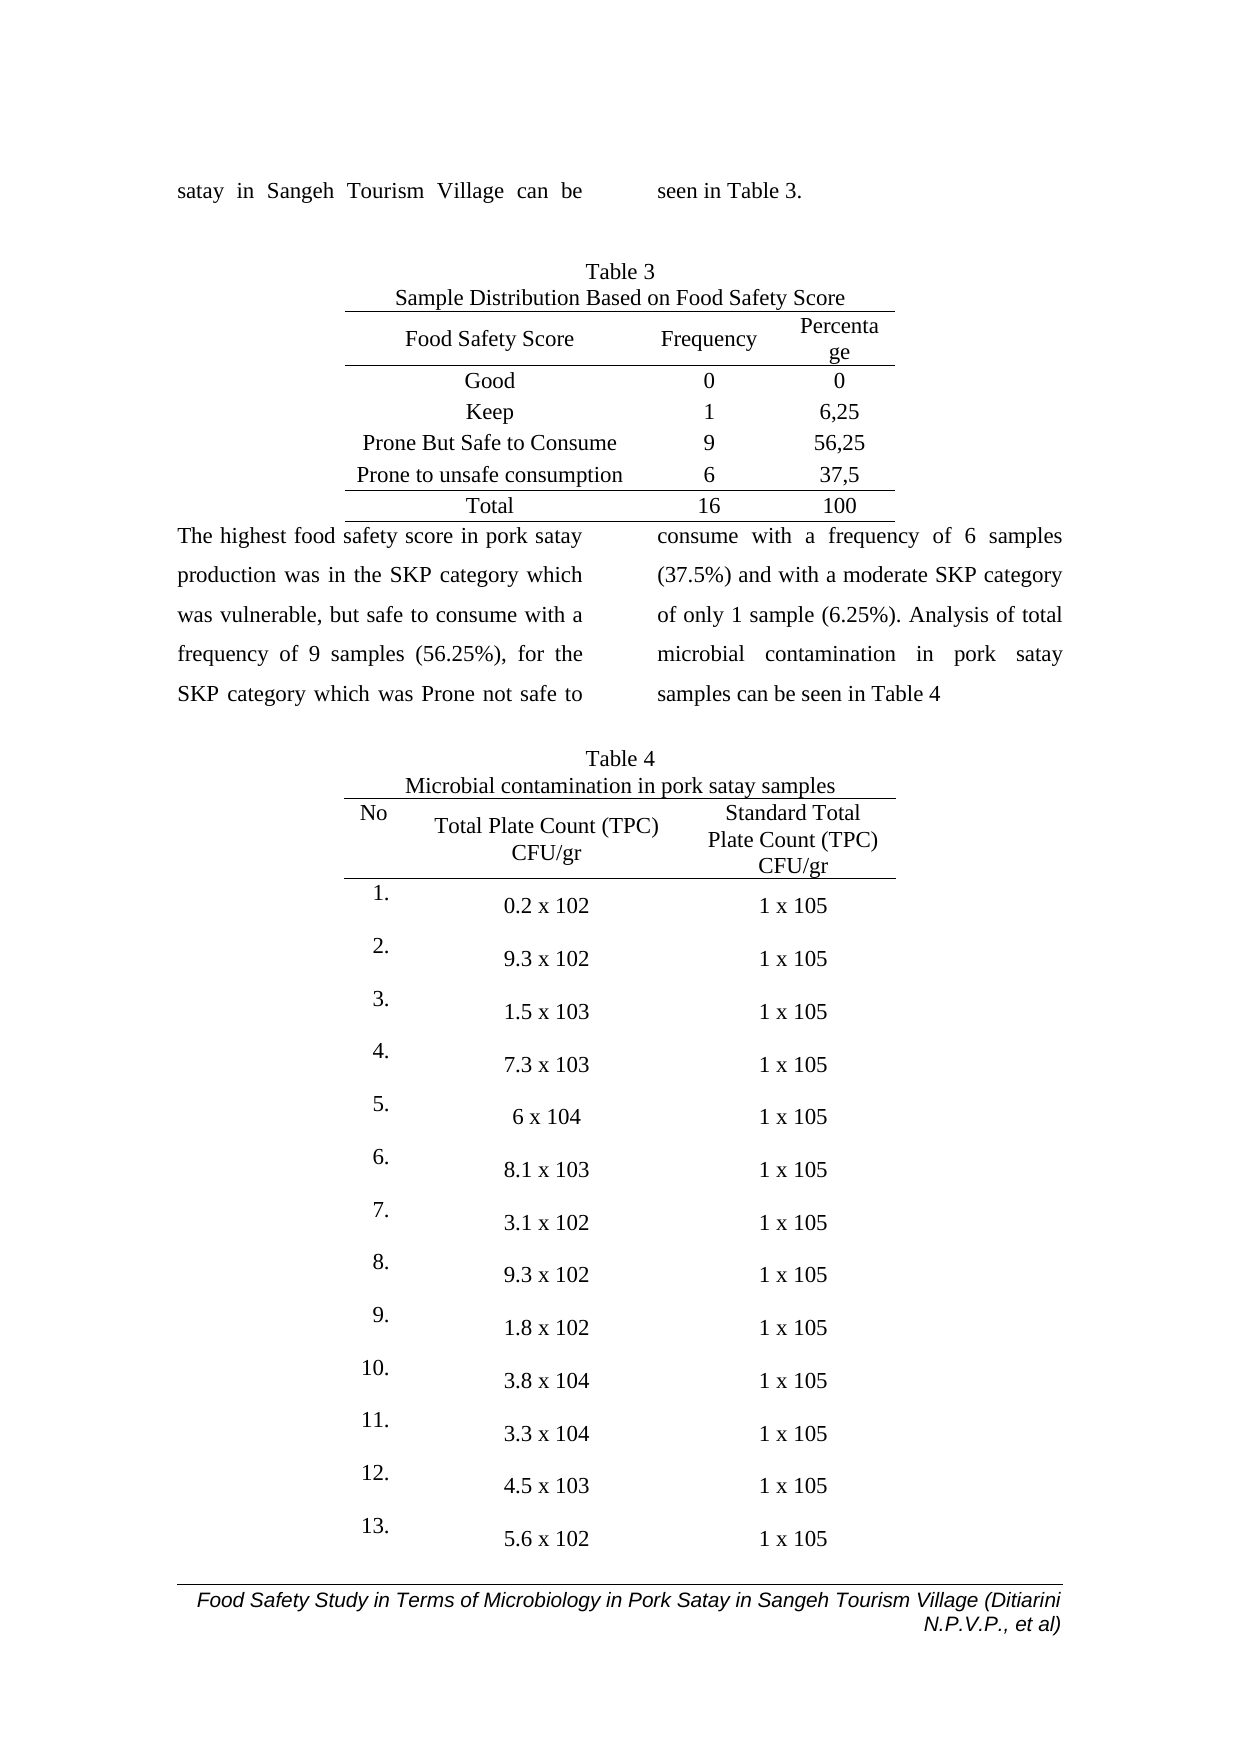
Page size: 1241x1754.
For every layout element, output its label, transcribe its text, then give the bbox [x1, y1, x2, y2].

table_header No [344, 799, 403, 878]
table_cell [344, 1090, 403, 1143]
table_cell 4.5 x 103 [403, 1459, 689, 1512]
table_cell 1.8 x 102 [403, 1301, 689, 1354]
table_cell 1 x 105 [690, 1143, 896, 1196]
table_cell 1 x 105 [690, 1512, 896, 1564]
table_cell 6 x 104 [403, 1090, 689, 1143]
table_header Food Safety Score [345, 312, 634, 364]
table_cell 0.2 x 102 [403, 879, 689, 932]
table_cell 0 [635, 366, 783, 396]
text Table 3 [177, 258, 1063, 284]
table_cell [344, 985, 403, 1037]
table_cell 1 x 105 [690, 1354, 896, 1406]
table_cell 3.1 x 102 [403, 1196, 689, 1248]
table_cell 37,5 [783, 458, 895, 489]
table_cell 6,25 [783, 396, 895, 427]
table_cell [344, 1459, 403, 1512]
text Table 4 [177, 746, 1063, 772]
table_header Standard Total Plate Count (TPC) CFU/gr [690, 799, 896, 878]
table_cell 1 x 105 [690, 1038, 896, 1090]
table_cell 6 [635, 458, 783, 489]
text Microbial contamination in pork satay samples [177, 772, 1063, 798]
table_cell 0 [783, 366, 895, 396]
table_cell [344, 1354, 403, 1406]
table_cell [344, 1143, 403, 1196]
table_cell 1 x 105 [690, 1301, 896, 1354]
table_cell 3.8 x 104 [403, 1354, 689, 1406]
text Sample Distribution Based on Food Safety Score [177, 284, 1063, 311]
table_cell 7.3 x 103 [403, 1038, 689, 1090]
table_cell 9.3 x 102 [403, 932, 689, 985]
table_cell 9.3 x 102 [403, 1248, 689, 1301]
table_cell [344, 1038, 403, 1090]
table_cell [344, 1196, 403, 1248]
table_header Frequency [635, 312, 783, 364]
table_cell 100 [783, 491, 895, 521]
table_cell Prone to unsafe consumption [345, 458, 634, 489]
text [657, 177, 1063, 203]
table_cell [344, 1248, 403, 1301]
table_header Percentage [783, 312, 895, 364]
table_cell 1 x 105 [690, 1459, 896, 1512]
table_cell [344, 879, 403, 932]
table_cell Keep [345, 396, 634, 427]
table_cell [344, 1406, 403, 1459]
table_cell 56,25 [783, 427, 895, 458]
table_cell 3.3 x 104 [403, 1406, 689, 1459]
table_cell [344, 1301, 403, 1354]
table_cell 1 x 105 [690, 985, 896, 1037]
table_cell 1 x 105 [690, 1196, 896, 1248]
table_cell Prone But Safe to Consume [345, 427, 634, 458]
text The highest food safety score in pork satay production was in the SKP category which was vulnerable, but safe to consume with a frequency of 9 samples (56.25%), for the SKP category which was Prone not safe to consume with a frequency of 6 samples (37.5%) and with a moderate SKP category of only 1 sample (6.25%). Analysis of total microbial contamination in pork satay samples can be seen in Table 4 [177, 522, 583, 706]
table_cell 1 x 105 [690, 1248, 896, 1301]
table_cell 1 x 105 [690, 1090, 896, 1143]
text The highest food safety score in pork satay production was in the SKP category which was vulnerable, but safe to consume with a frequency of 9 samples (56.25%), for the SKP category which was Prone not safe to consume with a frequency of 6 samples (37.5%) and with a moderate SKP category of only 1 sample (6.25%). Analysis of total microbial contamination in pork satay samples can be seen in Table 4 [657, 522, 1063, 706]
table_cell 1.5 x 103 [403, 985, 689, 1037]
table_cell 9 [635, 427, 783, 458]
table_cell 16 [635, 491, 783, 521]
table_cell Total [345, 491, 634, 521]
table_cell Good [345, 366, 634, 396]
table_cell 1 x 105 [690, 1406, 896, 1459]
table_cell [344, 1512, 403, 1564]
table_cell 8.1 x 103 [403, 1143, 689, 1196]
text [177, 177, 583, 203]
table_cell 1 [635, 396, 783, 427]
table_cell 5.6 x 102 [403, 1512, 689, 1564]
table_cell 1 x 105 [690, 879, 896, 932]
table_cell 1 x 105 [690, 932, 896, 985]
table_cell [344, 932, 403, 985]
table_header Total Plate Count (TPC) CFU/gr [403, 799, 689, 878]
